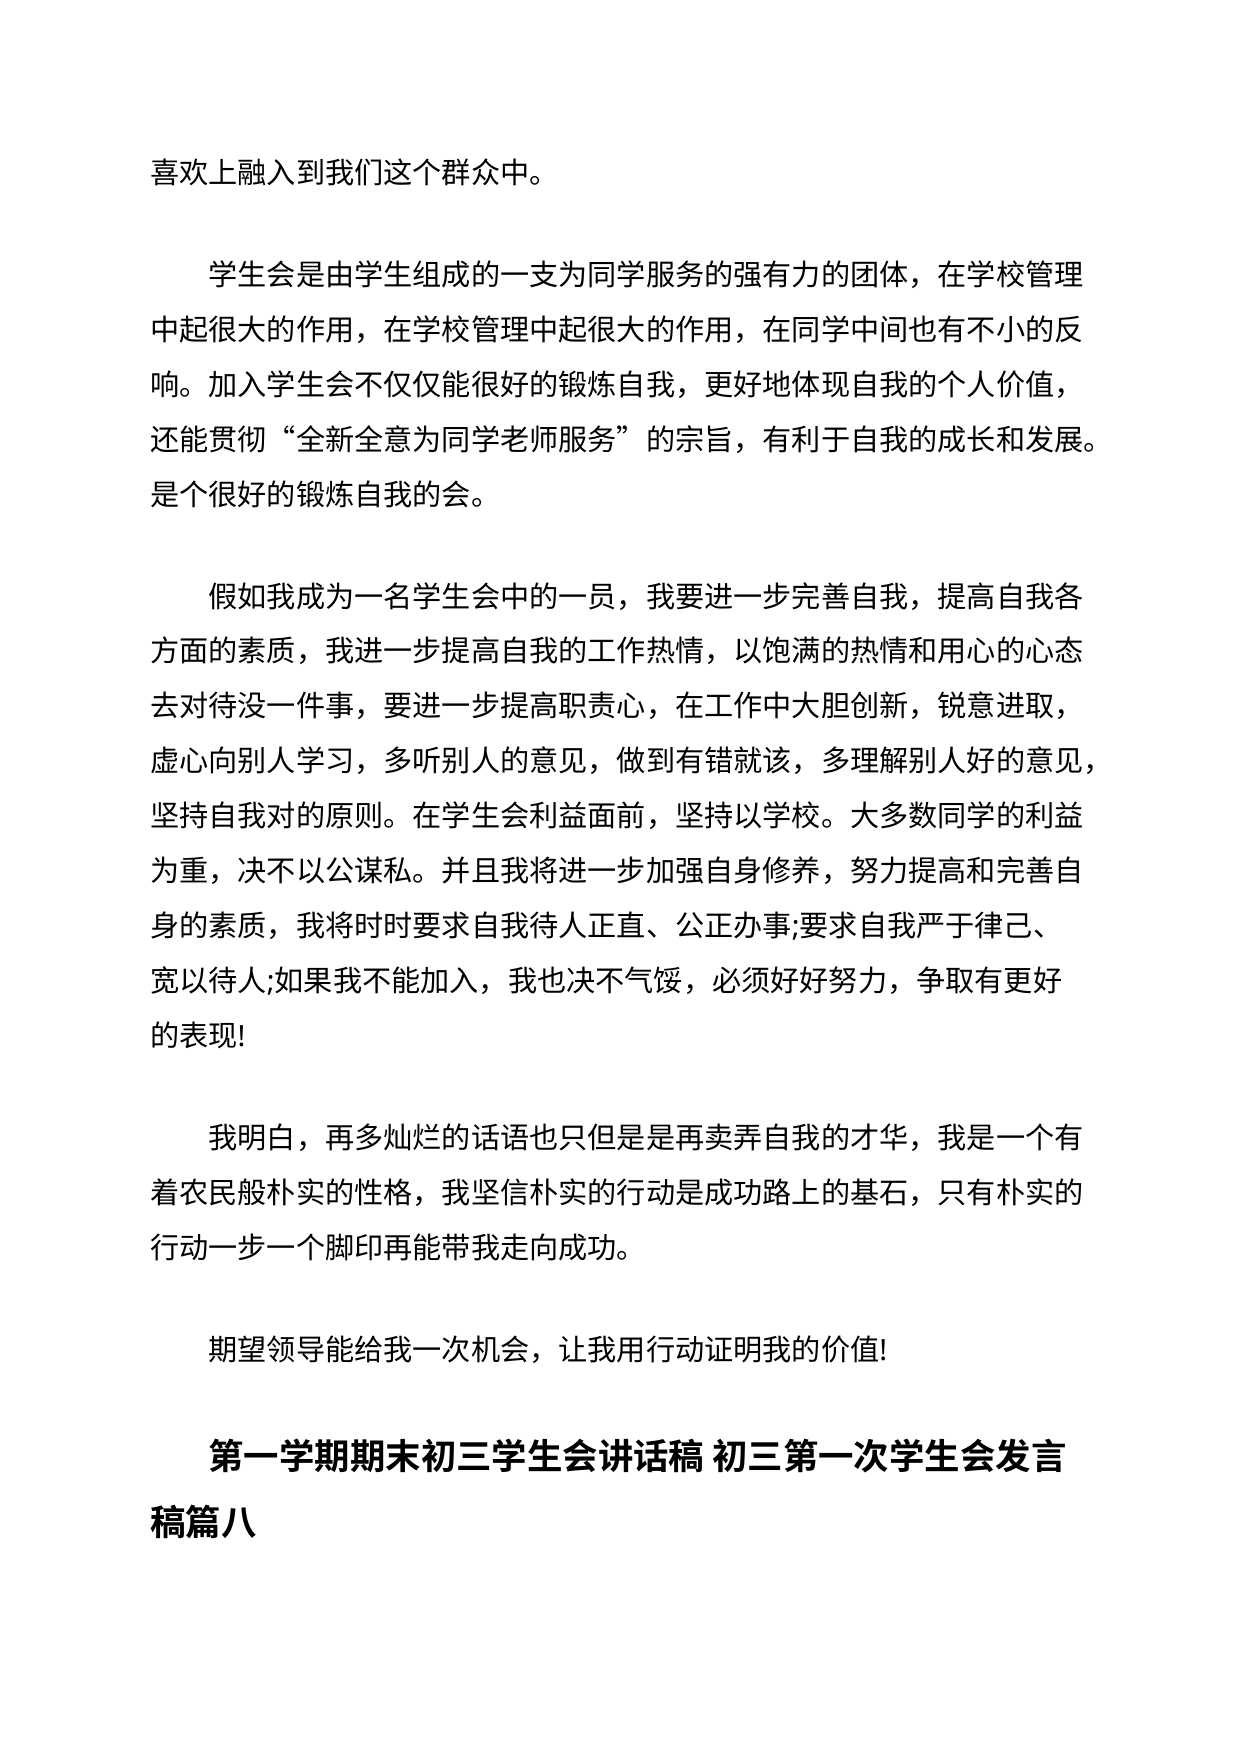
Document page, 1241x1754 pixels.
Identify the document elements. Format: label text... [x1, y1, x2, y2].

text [150, 150, 1090, 192]
text 学生会是由学生组成的一支为同学服务的强有力的团体，在学校管理中起很大的作用，在学校管理中起很大的作用，在同学中间也有不小的反响。加入学生会不仅仅能很好的锻炼自我，更好地体现自我的个人价值，还能贯彻“全新全意为同学老师服务”的宗旨，有利于自我的成长和发展。是个很好的锻炼自我的会。 [150, 252, 1090, 514]
text 我明白，再多灿烂的话语也只但是是再卖弄自我的才华，我是一个有着农民般朴实的性格，我坚信朴实的行动是成功路上的基石，只有朴实的行动一步一个脚印再能带我走向成功。 [150, 1114, 1090, 1267]
text 第一学期期末初三学生会讲话稿 初三第一次学生会发言稿篇八 [150, 1428, 1090, 1546]
text 期望领导能给我一次机会，让我用行动证明我的价值! [150, 1326, 1090, 1368]
text 假如我成为一名学生会中的一员，我要进一步完善自我，提高自我各方面的素质，我进一步提高自我的工作热情，以饱满的热情和用心的心态去对待没一件事，要进一步提高职责心，在工作中大胆创新，锐意进取，虚心向别人学习，多听别人的意见，做到有错就该，多理解别人好的意见，坚持自我对的原则。在学生会利益面前，坚持以学校。大多数同学的利益为重，决不以公谋私。并且我将进一步加强自身修养，努力提高和完善自身的素质，我将时时要求自我待人正直、公正办事;要求自我严于律己、宽以待人;如果我不能加入，我也决不气馁，必须好好努力，争取有更好的表现! [150, 573, 1090, 1055]
